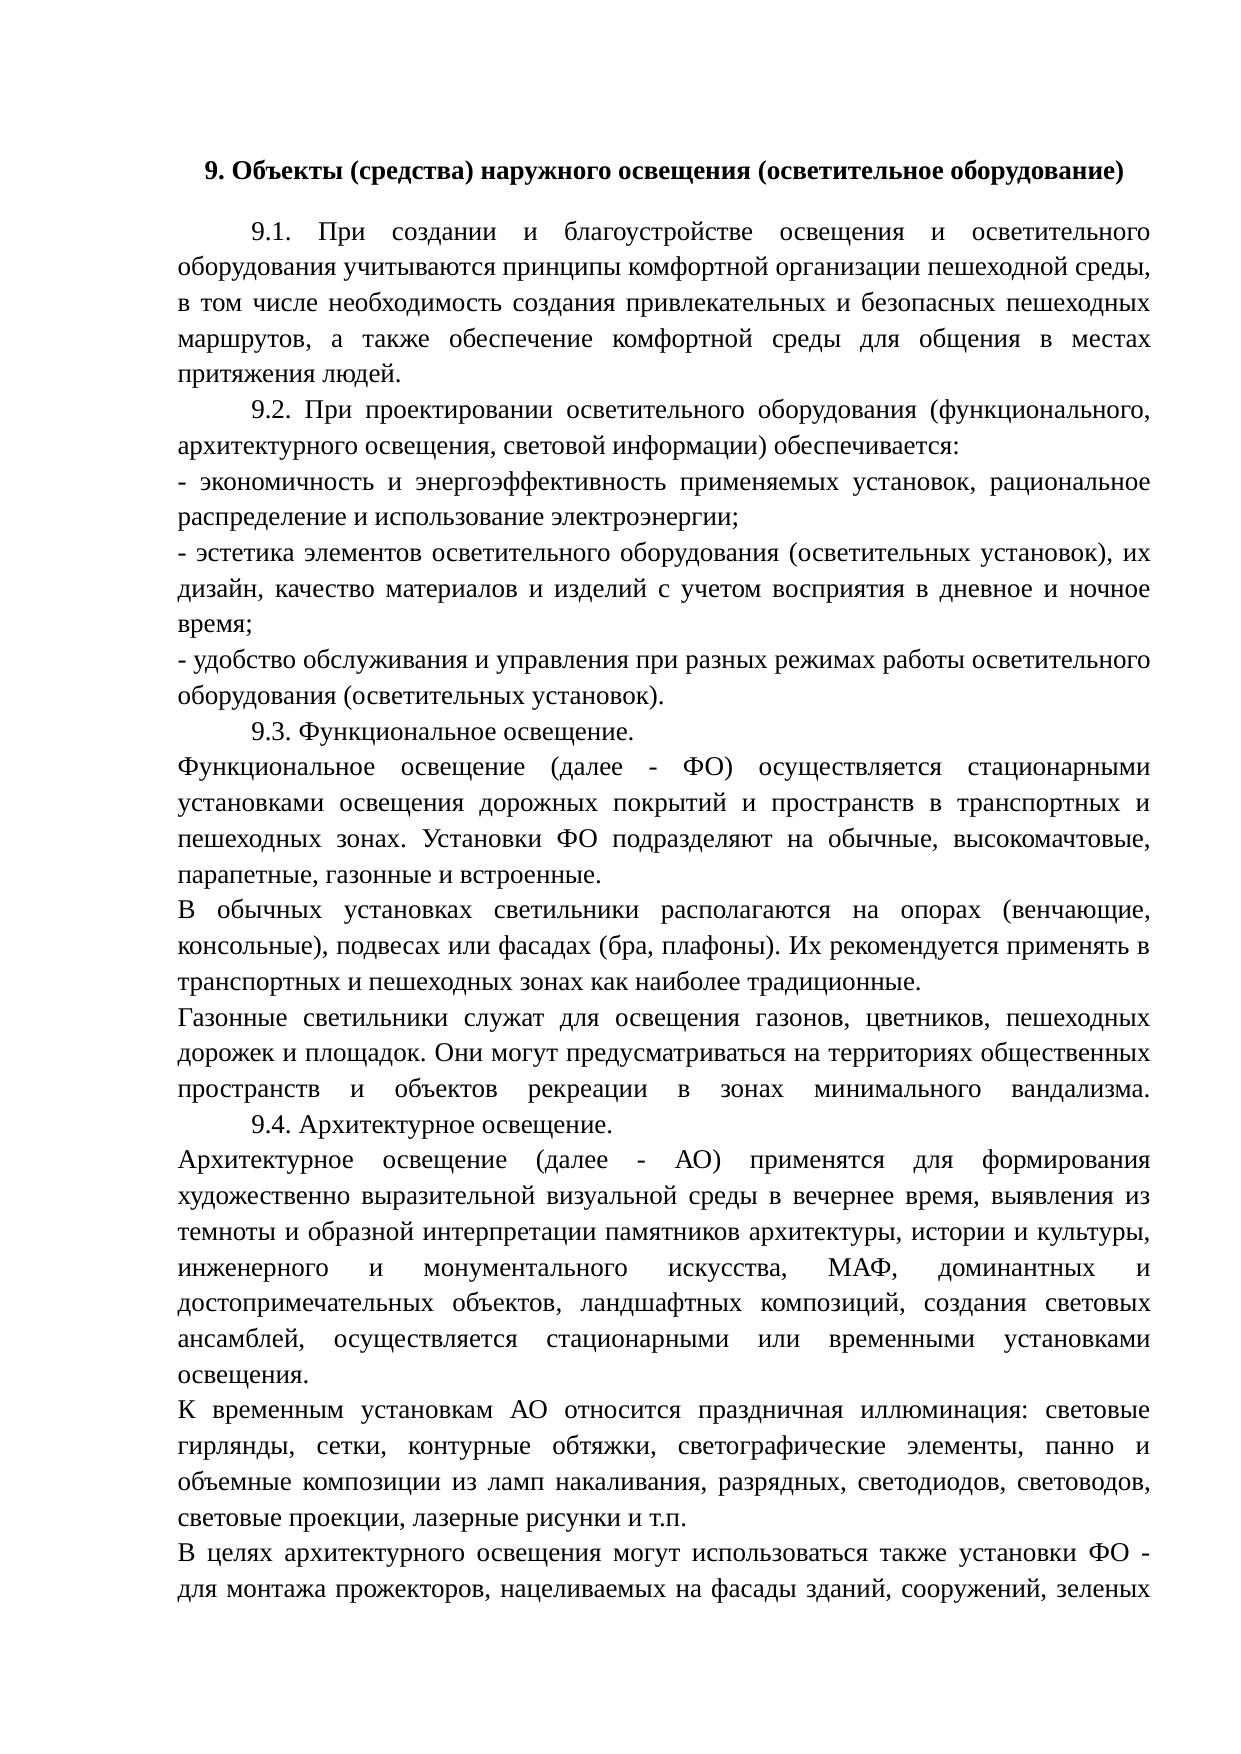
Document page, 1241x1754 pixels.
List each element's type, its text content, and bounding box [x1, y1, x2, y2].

text 9.1. При создании и благоустройстве освещения и осветительного оборудования учитываются принципы комфортной организации пешеходной среды, в том числе необходимость создания привлекательных и безопасных пешеходных маршрутов, а также обеспечение комфортной среды для общения в местах притяжения людей. [177, 214, 1152, 389]
text - эстетика элементов осветительного оборудования (осветительных установок), их дизайн, качество материалов и изделий с учетом восприятия в дневное и ночное время; [177, 536, 1152, 639]
text 9. Объекты (средства) наружного освещения (осветительное оборудование) [177, 154, 1152, 185]
text 9.3. Функциональное освещение. [177, 715, 1152, 746]
text К временным установкам АО относится праздничная иллюминация: световые гирлянды, сетки, контурные обтяжки, светографические элементы, панно и объемные композиции из ламп накаливания, разрядных, светодиодов, световодов, световые проекции, лазерные рисунки и т.п. [177, 1394, 1152, 1532]
text Функциональное освещение (далее - ФО) осуществляется стационарными установками освещения дорожных покрытий и пространств в транспортных и пешеходных зонах. Установки ФО подразделяют на обычные, высокомачтовые, парапетные, газонные и встроенные. [177, 751, 1152, 889]
text 9.2. При проектировании осветительного оборудования (функционального, архитектурного освещения, световой информации) обеспечивается: [177, 393, 1152, 460]
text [177, 1537, 1152, 1603]
text - удобство обслуживания и управления при разных режимах работы осветительного оборудования (осветительных установок). [177, 643, 1152, 710]
text В обычных установках светильники располагаются на опорах (венчающие, консольные), подвесах или фасадах (бра, плафоны). Их рекомендуется применять в транспортных и пешеходных зонах как наиболее традиционные. [177, 893, 1152, 996]
text Газонные светильники служат для освещения газонов, цветников, пешеходных дорожек и площадок. Они могут предусматриваться на территориях общественных пространств и объектов рекреации в зонах минимального вандализма. 9.4. Архитектурное освещение. [177, 1001, 1152, 1139]
text Архитектурное освещение (далее - АО) применятся для формирования художественно выразительной визуальной среды в вечернее время, выявления из темноты и образной интерпретации памятников архитектуры, истории и культуры, инженерного и монументального искусства, МАФ, доминантных и достопримечательных объектов, ландшафтных композиций, создания световых ансамблей, осуществляется стационарными или временными установками освещения. [177, 1143, 1152, 1389]
text - экономичность и энергоэффективность применяемых установок, рациональное распределение и использование электроэнергии; [177, 465, 1152, 532]
